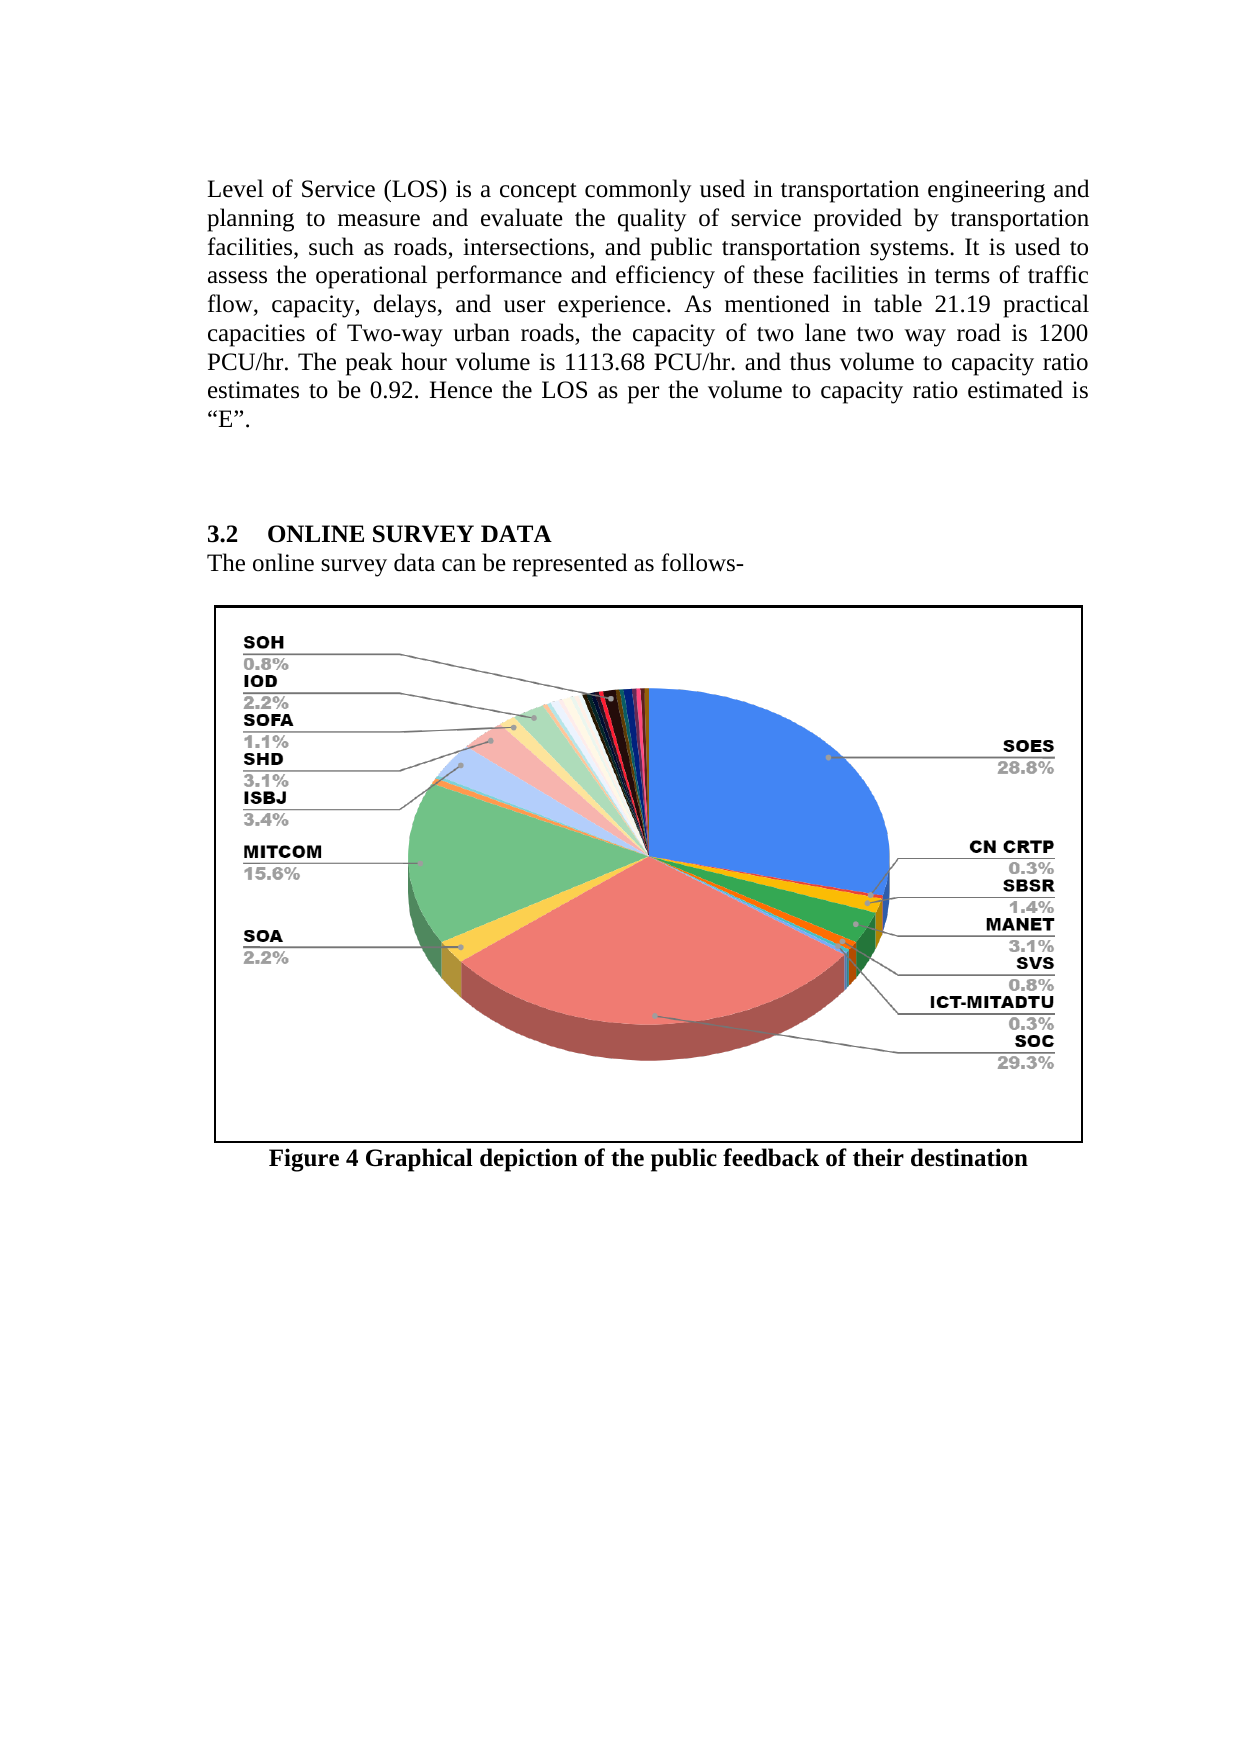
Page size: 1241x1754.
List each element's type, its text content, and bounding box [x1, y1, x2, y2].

subtitle ONLINE SURVEY DATA [207, 519, 1090, 548]
text Figure 4 Graphical depiction of the public feedback of their destination [207, 1143, 1090, 1172]
text Level of Service (LOS) is a concept commonly used in transportation engineering and planning to measure and evaluate the quality of service provided by transportation facilities, such as roads, intersections, and public transportation systems. It is used to assess the operational performance and efficiency of these facilities in terms of traffic flow, capacity, delays, and user experience. As mentioned in table 21.19 practical capacities of Two-way urban roads, the capacity of two lane two way road is 1200 PCU/hr. The peak hour volume is 1113.68 PCU/hr. and thus volume to capacity ratio estimates to be 0.92. Hence the LOS as per the volume to capacity ratio estimated is “E”. [207, 174, 1090, 433]
text The online survey data can be represented as follows- [207, 548, 1090, 577]
picture [216, 608, 1081, 1141]
